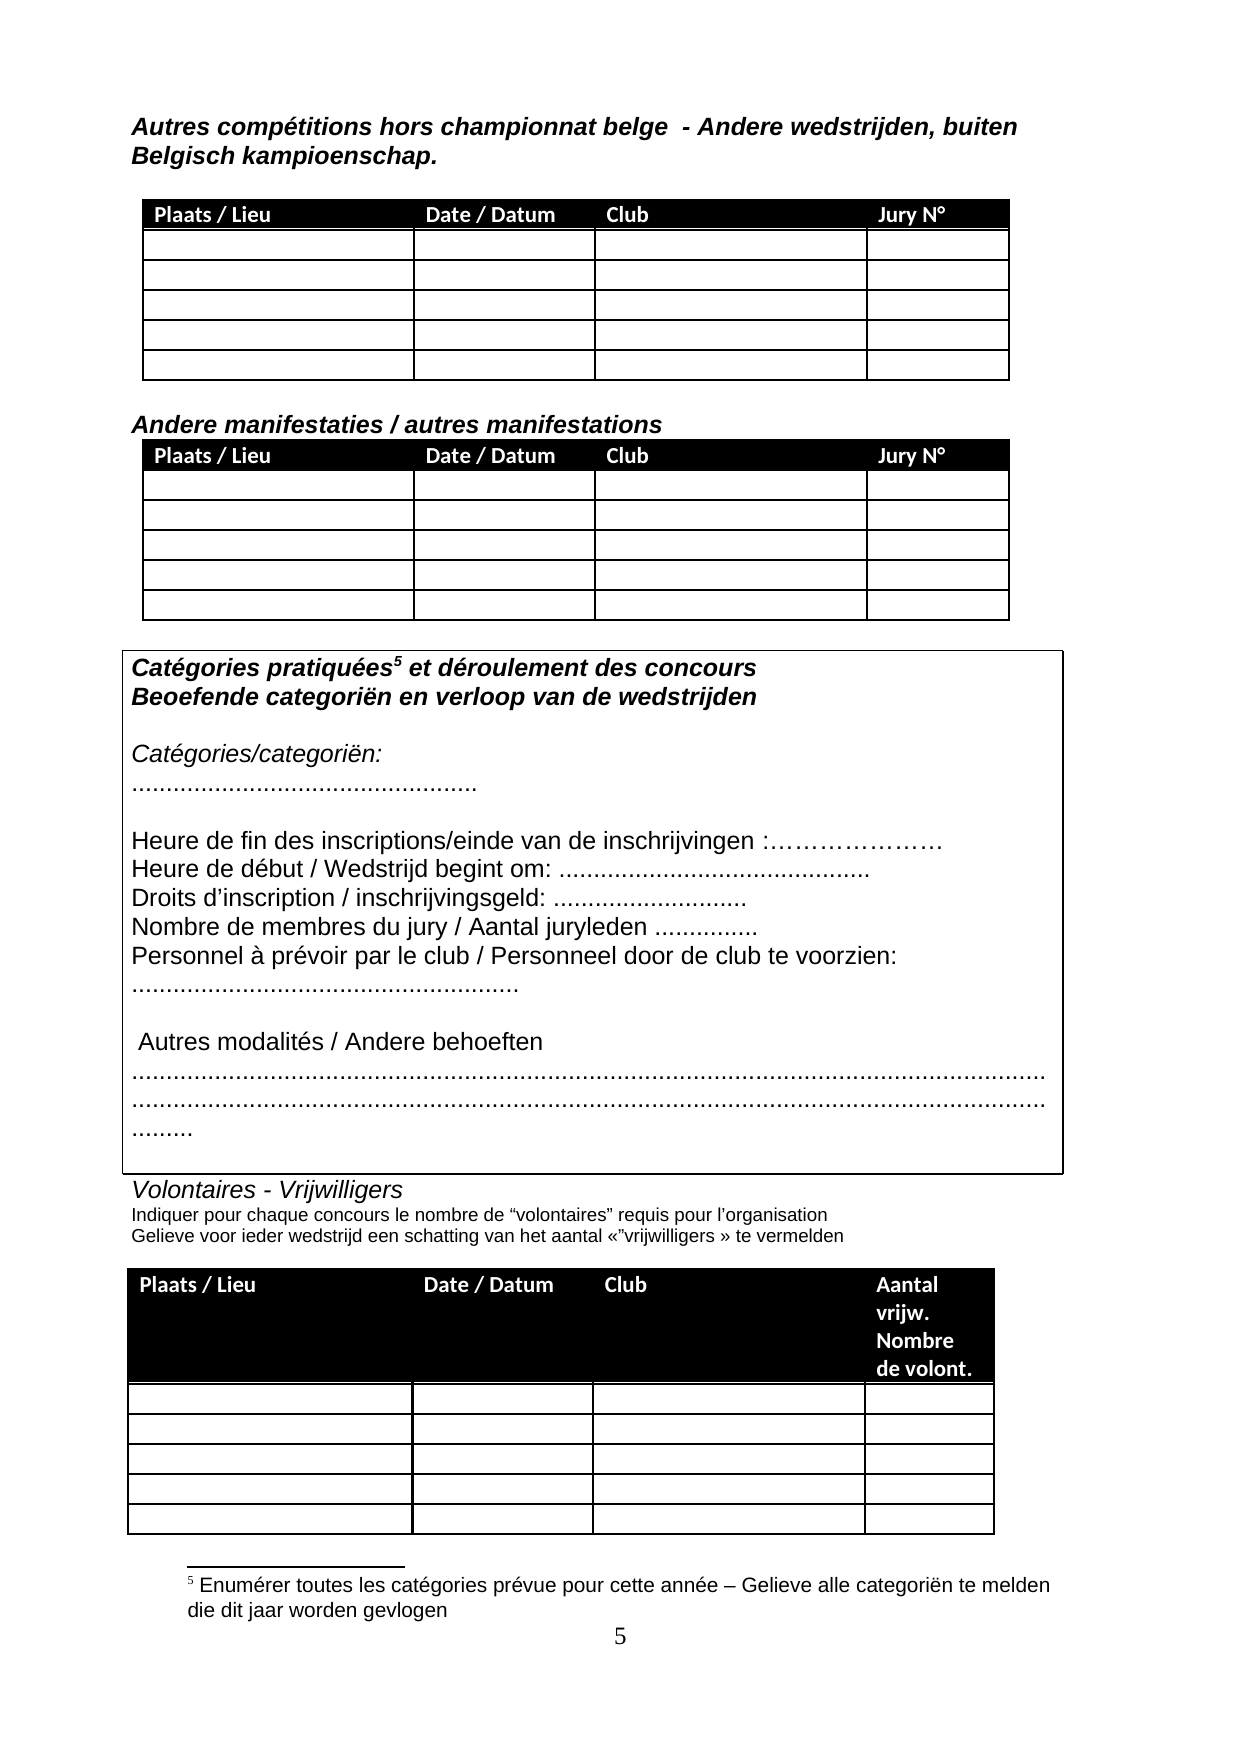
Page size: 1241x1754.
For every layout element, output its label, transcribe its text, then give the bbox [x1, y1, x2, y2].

table_cell [415, 531, 594, 559]
table_cell [594, 1415, 864, 1443]
table_cell [144, 351, 413, 379]
text Catégories pratiquées et déroulement des concours [123, 651, 1062, 679]
table_cell [144, 261, 413, 289]
table_cell [144, 471, 413, 499]
table_cell [596, 501, 866, 529]
table_cell [415, 321, 594, 349]
table_header Aantal vrijw. Nombre de volont. [866, 1270, 993, 1382]
table_cell [594, 1475, 864, 1503]
table_cell [414, 1415, 592, 1443]
table_cell [129, 1385, 411, 1413]
table_cell [414, 1505, 592, 1533]
table_cell [868, 261, 1008, 289]
table_cell [415, 231, 594, 259]
table_header Club [594, 1270, 864, 1382]
table_cell [868, 231, 1008, 259]
table_cell [594, 1385, 864, 1413]
table_cell [596, 261, 866, 289]
table_cell [414, 1385, 592, 1413]
table_cell [144, 291, 413, 319]
text Autres modalités / Andere behoeften [123, 1024, 1062, 1053]
table_cell [596, 471, 866, 499]
table_cell [868, 591, 1008, 619]
text Beoefende categoriën en verloop van de wedstrijden [123, 679, 1062, 711]
table_cell [414, 1475, 592, 1503]
table_cell [415, 471, 594, 499]
table_cell [415, 351, 594, 379]
table_cell [868, 471, 1008, 499]
table_cell [866, 1505, 993, 1533]
table_header Plaats / Lieu [144, 201, 413, 228]
text ........................................................ [123, 966, 1062, 998]
table_cell [866, 1445, 993, 1473]
table_cell [415, 261, 594, 289]
table_cell [415, 561, 594, 589]
text Volontaires - Vrijwilligers [131, 1175, 1053, 1204]
table_header Date / Datum [414, 1270, 592, 1382]
table_cell [868, 501, 1008, 529]
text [131, 112, 1053, 170]
table_header Jury N° [868, 441, 1008, 469]
table_cell [868, 531, 1008, 559]
table_header Plaats / Lieu [144, 441, 413, 469]
table_cell [866, 1415, 993, 1443]
table_cell [868, 321, 1008, 349]
table_header Date / Datum [415, 441, 594, 469]
table_cell [868, 351, 1008, 379]
table_cell [144, 591, 413, 619]
text Indiquer pour chaque concours le nombre de “volontaires” requis pour l’organisation [131, 1204, 1053, 1225]
table_cell [129, 1505, 411, 1533]
table_cell [596, 231, 866, 259]
table_cell [594, 1445, 864, 1473]
text Gelieve voor ieder wedstrijd een schatting van het aantal «”vrijwilligers » te vermelden [131, 1225, 1053, 1247]
table_cell [144, 231, 413, 259]
table_cell [596, 291, 866, 319]
table_cell [144, 501, 413, 529]
table_cell [129, 1415, 411, 1443]
text Catégories/categoriën: [123, 736, 1062, 765]
table_cell [868, 561, 1008, 589]
table_cell [415, 591, 594, 619]
table_cell [144, 561, 413, 589]
table_cell [415, 501, 594, 529]
table_cell [129, 1445, 411, 1473]
text Personnel à prévoir par le club / Personneel door de club te voorzien: [123, 938, 1062, 966]
table_header Club [596, 441, 866, 469]
table_cell [596, 561, 866, 589]
text .................................................. [123, 765, 1062, 797]
table_cell [866, 1385, 993, 1413]
table_cell [594, 1505, 864, 1533]
text Andere manifestaties / autres manifestations [131, 410, 1053, 439]
text Heure de fin des inscriptions/einde van de inschrijvingen :………………… [123, 823, 1062, 851]
table_cell [415, 291, 594, 319]
text ................................................................................................................................................................................................................................................................................. [123, 1053, 1062, 1142]
table_cell [868, 291, 1008, 319]
table_cell [596, 351, 866, 379]
table_header Jury N° [868, 201, 1008, 228]
table_cell [414, 1445, 592, 1473]
table_cell [129, 1475, 411, 1503]
table_cell [866, 1475, 993, 1503]
table_header Plaats / Lieu [129, 1270, 411, 1382]
text Droits d’inscription / inschrijvingsgeld: ............................ [123, 880, 1062, 909]
table_cell [144, 321, 413, 349]
text Heure de début / Wedstrijd begint om: ............................................. [123, 851, 1062, 880]
table_header Date / Datum [415, 201, 594, 228]
table_header Club [596, 201, 866, 228]
table_cell [596, 591, 866, 619]
table_cell [596, 321, 866, 349]
table_cell [144, 531, 413, 559]
table_cell [596, 531, 866, 559]
text Nombre de membres du jury / Aantal juryleden ............... [123, 909, 1062, 938]
